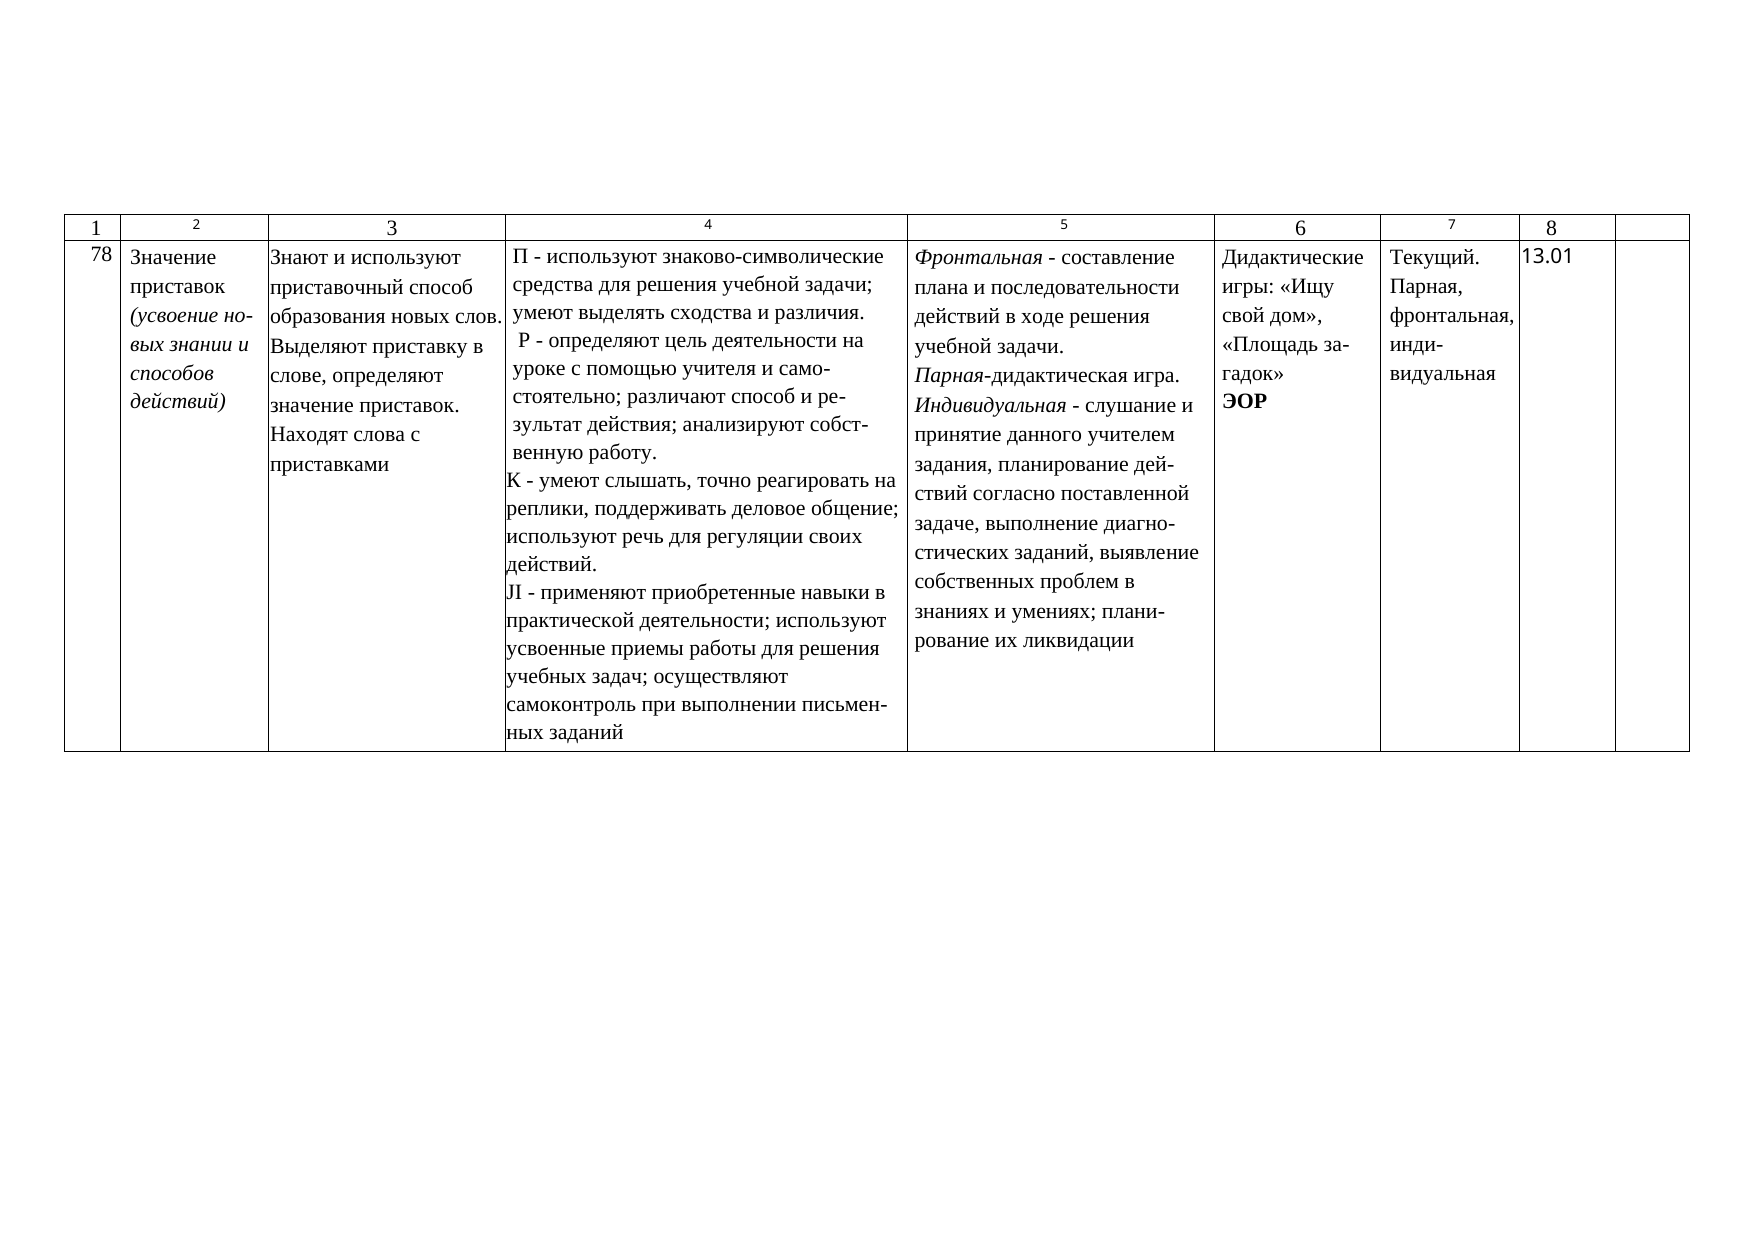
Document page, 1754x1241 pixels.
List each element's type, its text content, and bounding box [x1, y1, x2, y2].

table_cell 78 [65, 241, 120, 751]
table_cell Знают и используют приставочный способ образования новых слов. Выделяют приставку в слове, определяют значение приставок. Находят слова с приставками [269, 241, 505, 751]
table_header 3 [269, 215, 505, 240]
table_cell П - используют знаково-символические средства для решения учебной задачи; умеют выделять сходства и различия. Р - определяют цель деятельности на уроке с помощью учителя и самостоятельно; различают способ и результат действия; анализируют собственную работу. К - умеют слышать, точно реагировать на реплики, поддерживать деловое общение; используют речь для регуляции своих действий. JI - применяют приобретенные навыки в практической деятельности; используют усвоенные приемы работы для решения учебных задач; осуществляют самоконтроль при выполнении письменных заданий [506, 241, 907, 751]
table_header 8 [1520, 215, 1615, 240]
table_cell Дидактические игры: «Ищу свой дом», «Площадь загадок» ЭОР [1215, 241, 1380, 751]
table_header [1616, 215, 1689, 240]
table_header 4 [506, 215, 907, 240]
table_cell Фронтальная - составление плана и последовательности действий в ходе решения учебной задачи. Парная-дидактическая игра. Индивидуальная - слушание и принятие данного учителем задания, планирование действий согласно поставленной задаче, выполнение диагностических заданий, выявление собственных проблем в знаниях и умениях; планирование их ликвидации [908, 241, 1214, 751]
table_header 5 [908, 215, 1214, 240]
table_header 2 [121, 215, 268, 240]
table_header 6 [1215, 215, 1380, 240]
table_cell Текущий. Парная, фронтальная, индивидуальная [1381, 241, 1519, 751]
table_cell Значение приставок (усвоение новых знании и способов действий) [121, 241, 268, 751]
table_header 1 [65, 215, 120, 240]
table_cell [1616, 241, 1689, 751]
table_header 7 [1381, 215, 1519, 240]
table_cell 13.01 [1520, 241, 1615, 751]
